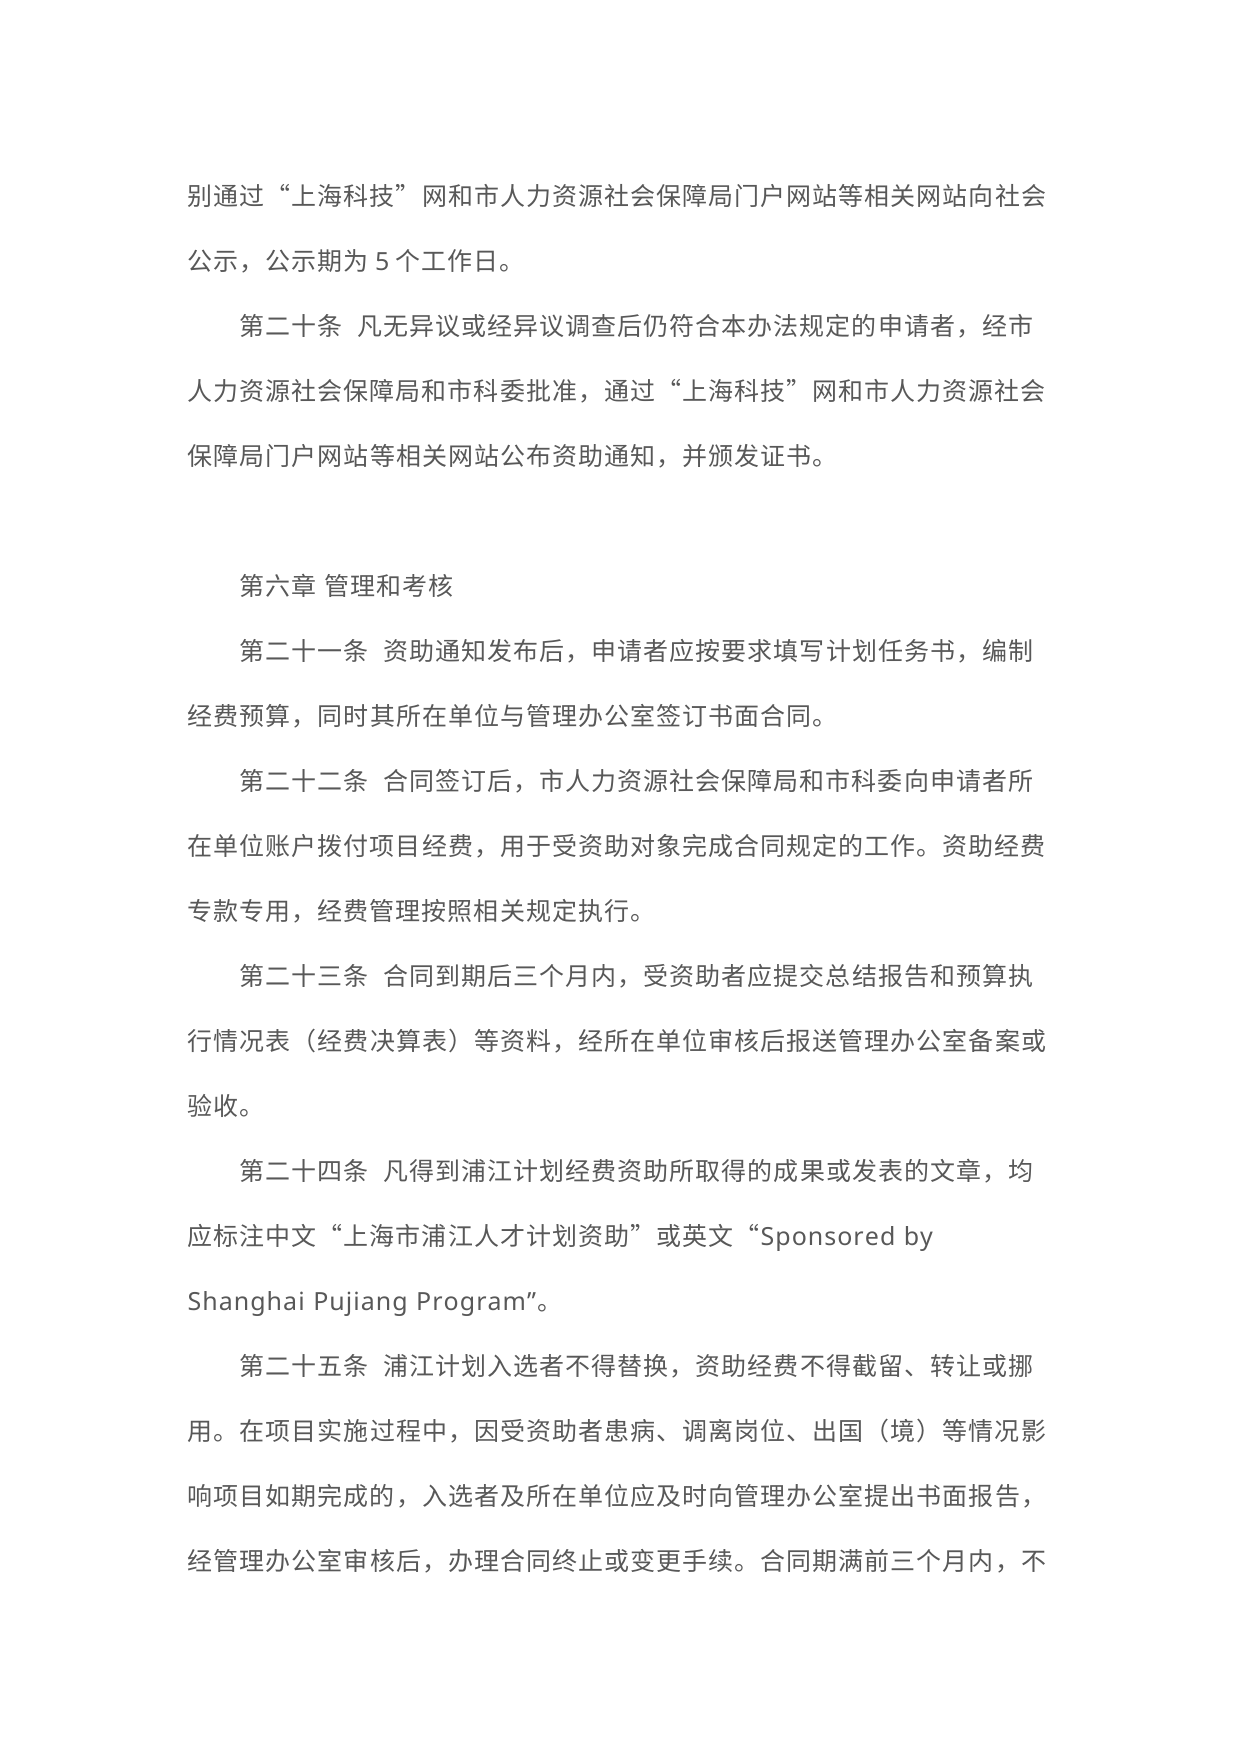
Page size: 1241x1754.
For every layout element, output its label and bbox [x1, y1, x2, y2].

text [187, 162, 1053, 1592]
